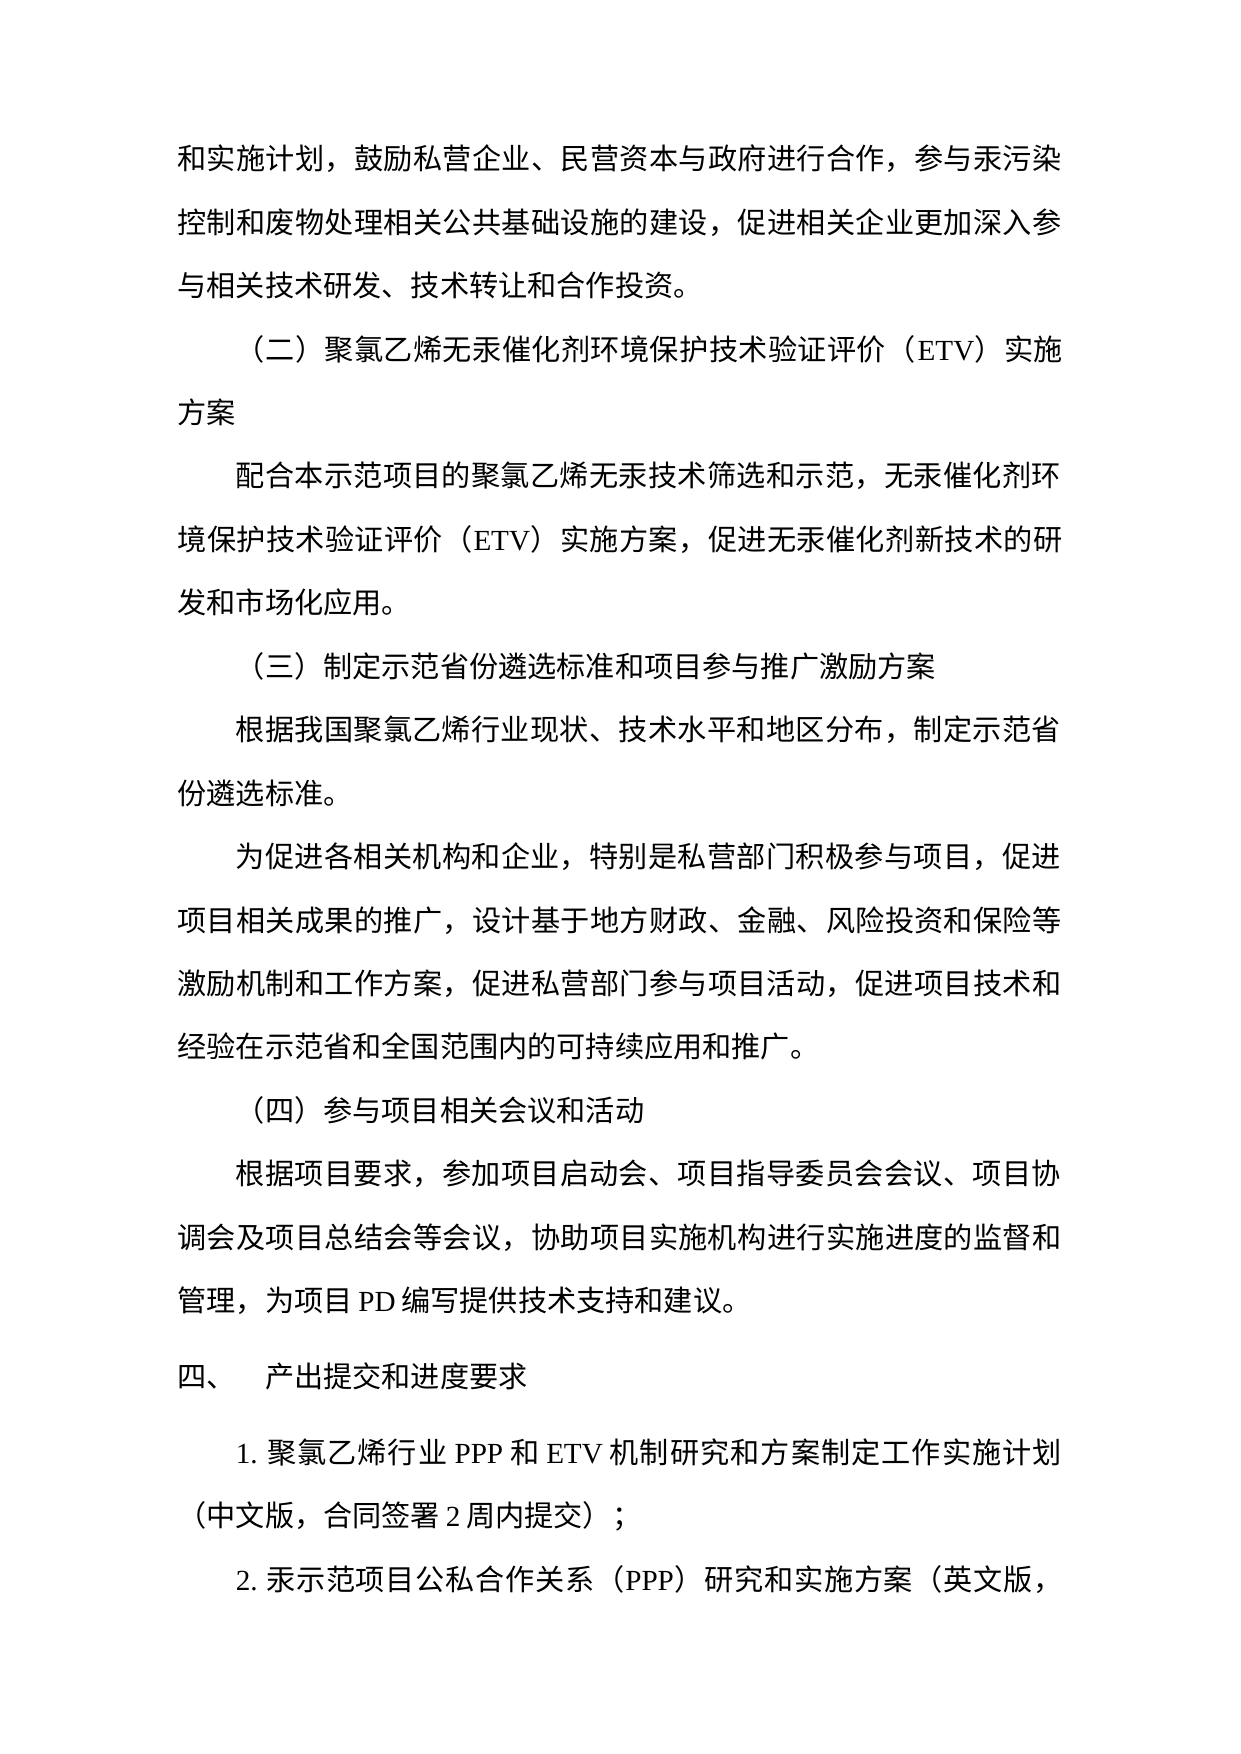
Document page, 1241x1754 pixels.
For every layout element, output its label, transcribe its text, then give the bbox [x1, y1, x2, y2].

text 为促进各相关机构和企业，特别是私营部门积极参与项目，促进项目相关成果的推广，设计基于地方财政、金融、风险投资和保险等激励机制和工作方案，促进私营部门参与项目活动，促进项目技术和经验在示范省和全国范围内的可持续应用和推广。 [177, 834, 1063, 1066]
text （四）参与项目相关会议和活动 [177, 1087, 1063, 1130]
text （二）聚氯乙烯无汞催化剂环境保护技术验证评价（ETV）实施方案 [177, 326, 1063, 432]
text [177, 1556, 1063, 1599]
text （三）制定示范省份遴选标准和项目参与推广激励方案 [177, 643, 1063, 686]
text 1. 聚氯乙烯行业PPP和ETV机制研究和方案制定工作实施计划（中文版，合同签署2周内提交）； [177, 1429, 1063, 1535]
text 根据我国聚氯乙烯行业现状、技术水平和地区分布，制定示范省份遴选标准。 [177, 707, 1063, 812]
list 产出提交和进度要求 [177, 1354, 1063, 1396]
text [177, 136, 1063, 305]
text 根据项目要求，参加项目启动会、项目指导委员会会议、项目协调会及项目总结会等会议，协助项目实施机构进行实施进度的监督和管理，为项目PD编写提供技术支持和建议。 [177, 1151, 1063, 1320]
text 配合本示范项目的聚氯乙烯无汞技术筛选和示范，无汞催化剂环境保护技术验证评价（ETV）实施方案，促进无汞催化剂新技术的研发和市场化应用。 [177, 453, 1063, 622]
